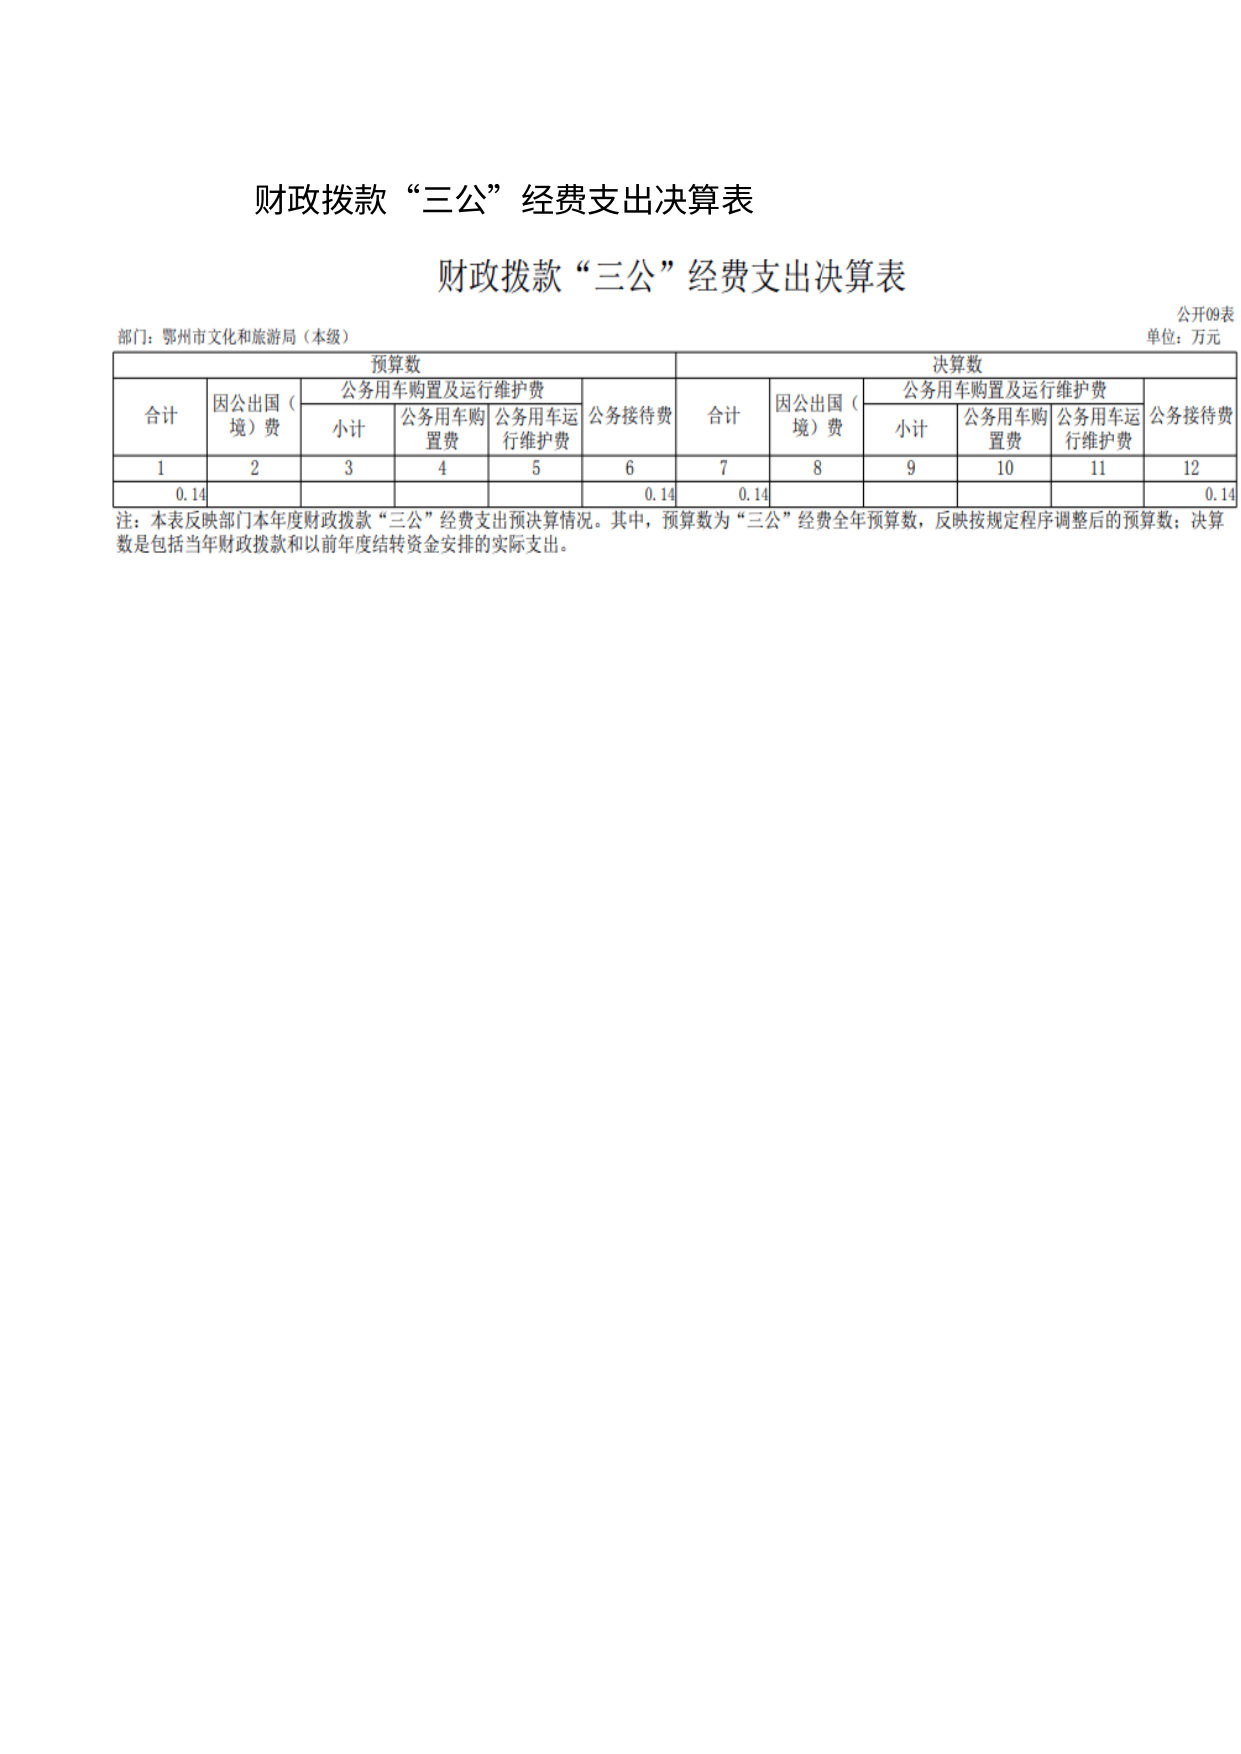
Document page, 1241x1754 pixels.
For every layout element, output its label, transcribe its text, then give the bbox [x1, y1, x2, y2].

picture [104, 222, 1241, 580]
text 财政拨款“三公”经费支出决算表 [187, 162, 1053, 222]
